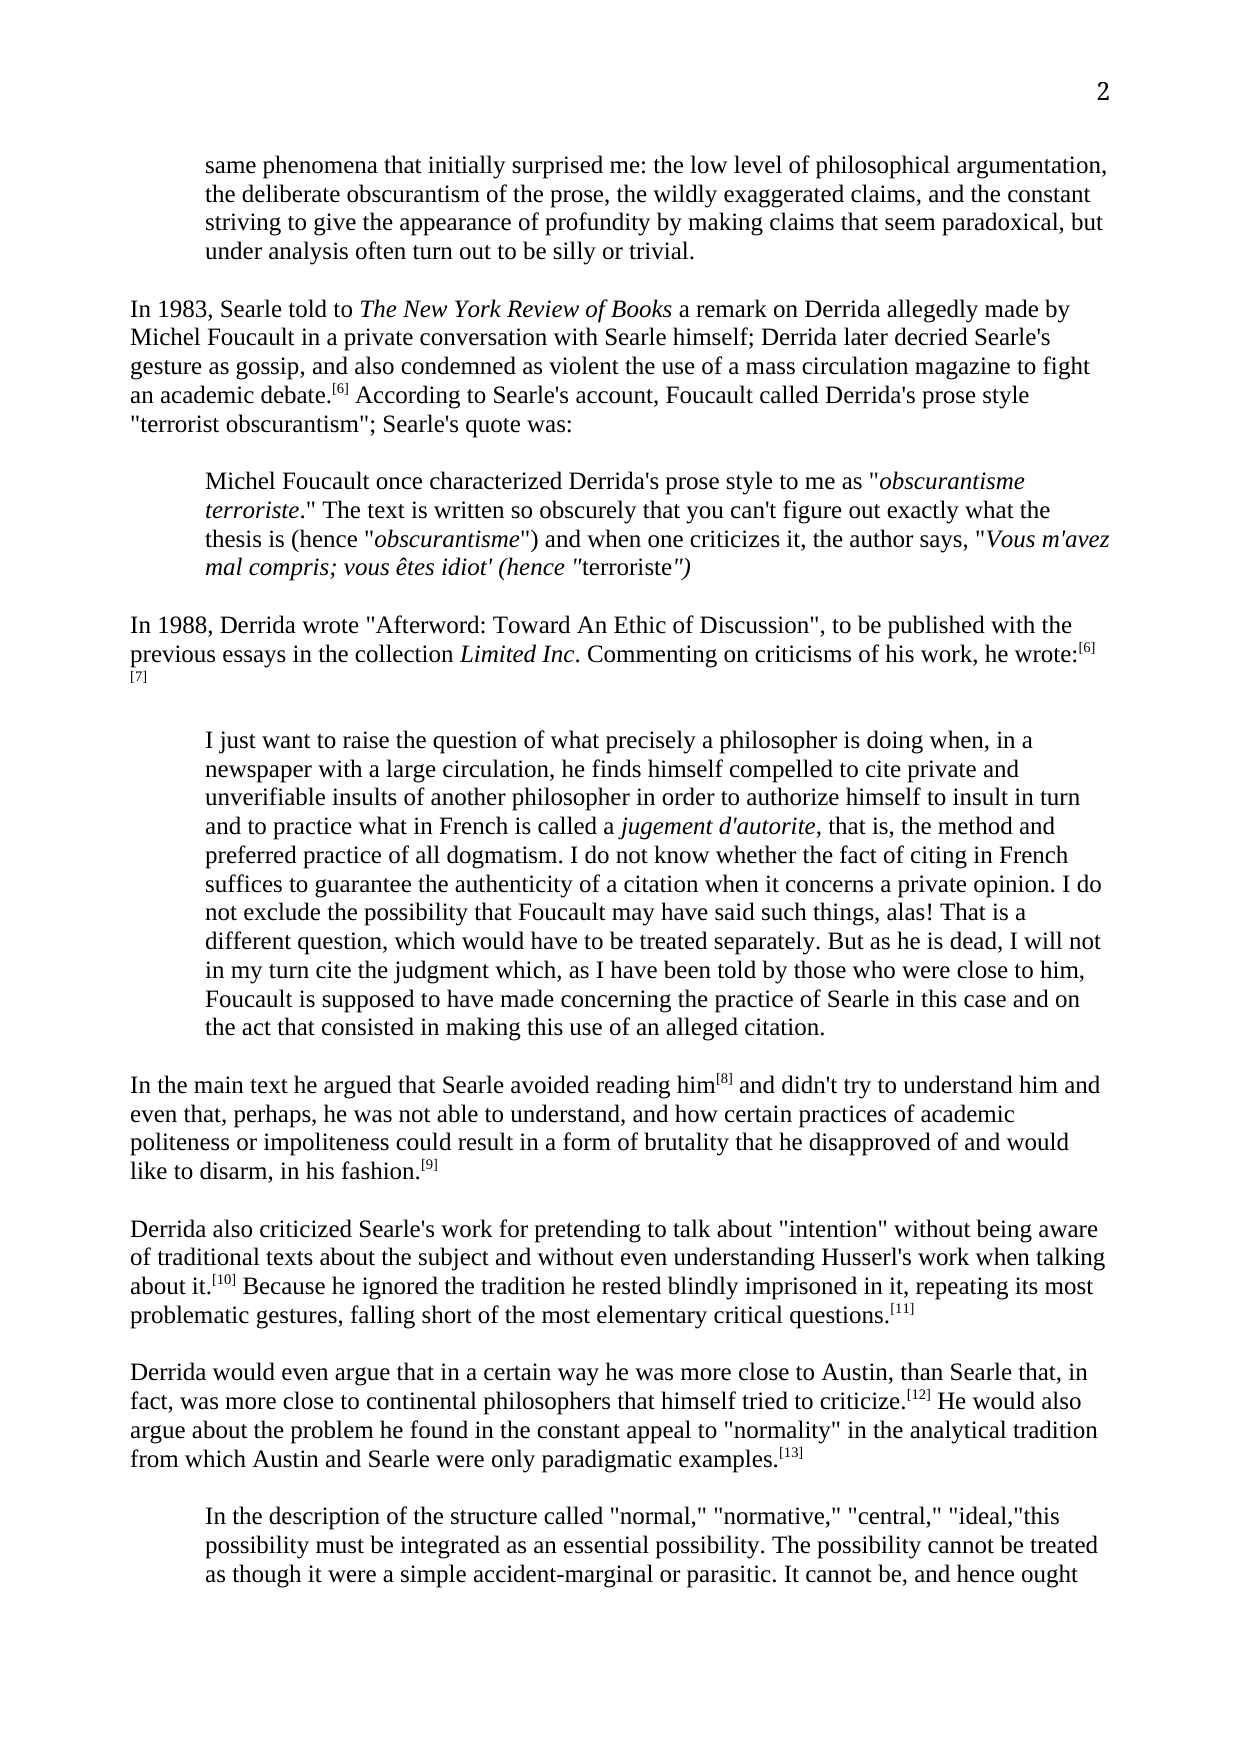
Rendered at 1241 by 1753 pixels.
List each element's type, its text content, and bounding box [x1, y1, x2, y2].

text In the main text he argued that Searle avoided reading him[8] and didn't try to understand him and even that, perhaps, he was not able to understand, and how certain practices of academic politeness or impoliteness could result in a form of brutality that he disapproved of and would like to disarm, in his fashion.[9] [130, 1070, 1110, 1185]
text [205, 1501, 1110, 1587]
text Michel Foucault once characterized Derrida's prose style to me as "obscurantisme terroriste." The text is written so obscurely that you can't figure out exactly what the thesis is (hence "obscurantisme") and when one criticizes it, the author says, "Vous m'avez mal compris; vous êtes idiot' (hence "terroriste") [205, 466, 1110, 581]
text In 1988, Derrida wrote "Afterword: Toward An Ethic of Discussion", to be published with the previous essays in the collection Limited Inc. Commenting on criticisms of his work, he wrote:[6][7] [130, 610, 1110, 696]
text Derrida would even argue that in a certain way he was more close to Austin, than Searle that, in fact, was more close to continental philosophers that himself tried to criticize.[12] He would also argue about the problem he found in the constant appeal to "normality" in the analytical tradition from which Austin and Searle were only paradigmatic examples.[13] [130, 1357, 1110, 1472]
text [205, 150, 1110, 265]
text I just want to raise the question of what precisely a philosopher is doing when, in a newspaper with a large circulation, he finds himself compelled to cite private and unverifiable insults of another philosopher in order to authorize himself to insult in turn and to practice what in French is called a jugement d'autorite, that is, the method and preferred practice of all dogmatism. I do not know whether the fact of citing in French suffices to guarantee the authenticity of a citation when it concerns a private opinion. I do not exclude the possibility that Foucault may have said such things, alas! That is a different question, which would have to be treated separately. But as he is dead, I will not in my turn cite the judgment which, as I have been told by those who were close to him, Foucault is supposed to have made concerning the practice of Searle in this case and on the act that consisted in making this use of an alleged citation. [205, 725, 1110, 1041]
text In 1983, Searle told to The New York Review of Books a remark on Derrida allegedly made by Michel Foucault in a private conversation with Searle himself; Derrida later decried Searle's gesture as gossip, and also condemned as violent the use of a mass circulation magazine to fight an academic debate.[6] According to Searle's account, Foucault called Derrida's prose style "terrorist obscurantism"; Searle's quote was: [130, 294, 1110, 437]
text Derrida also criticized Searle's work for pretending to talk about "intention" without being aware of traditional texts about the subject and without even understanding Husserl's work when talking about it.[10] Because he ignored the tradition he rested blindly imprisoned in it, repeating its most problematic gestures, falling short of the most elementary critical questions.[11] [130, 1214, 1110, 1329]
